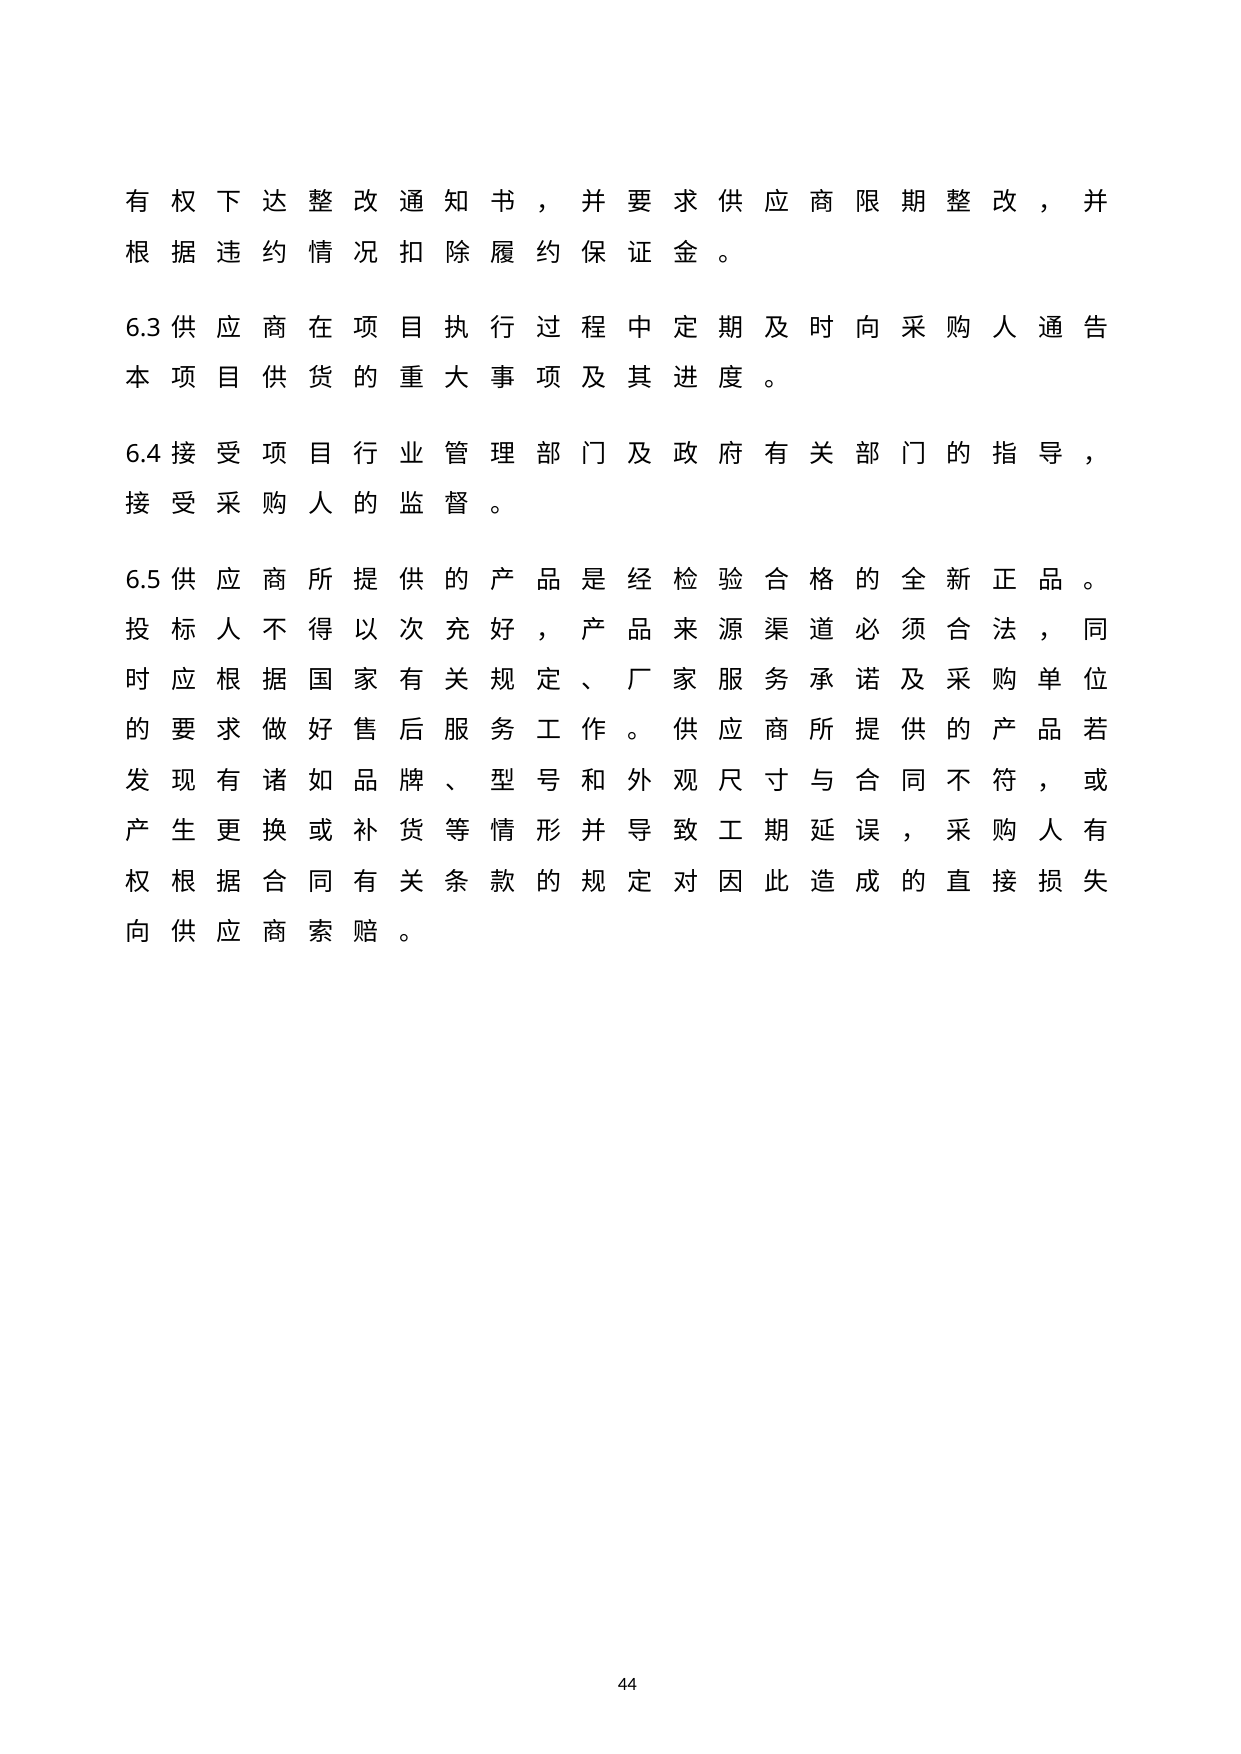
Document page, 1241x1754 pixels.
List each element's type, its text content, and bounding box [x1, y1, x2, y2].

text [125, 175, 1129, 276]
text 6.4 接受项目行业管理部门及政府有关部门的指导，接受采购人的监督。 [125, 426, 1129, 527]
text 6.3 供应商在项目执行过程中定期及时向采购人通告本项目供货的重大事项及其进度。 [125, 301, 1129, 401]
text 6.5 供应商所提供的产品是经检验合格的全新正品。投标人不得以次充好，产品来源渠道必须合法，同时应根据国家有关规定、厂家服务承诺及采购单位的要求做好售后服务工作。供应商所提供的产品若发现有诸如品牌、型号和外观尺寸与合同不符，或产生更换或补货等情形并导致工期延误，采购人有权根据合同有关条款的规定对因此造成的直接损失向供应商索赔。 [125, 552, 1129, 954]
